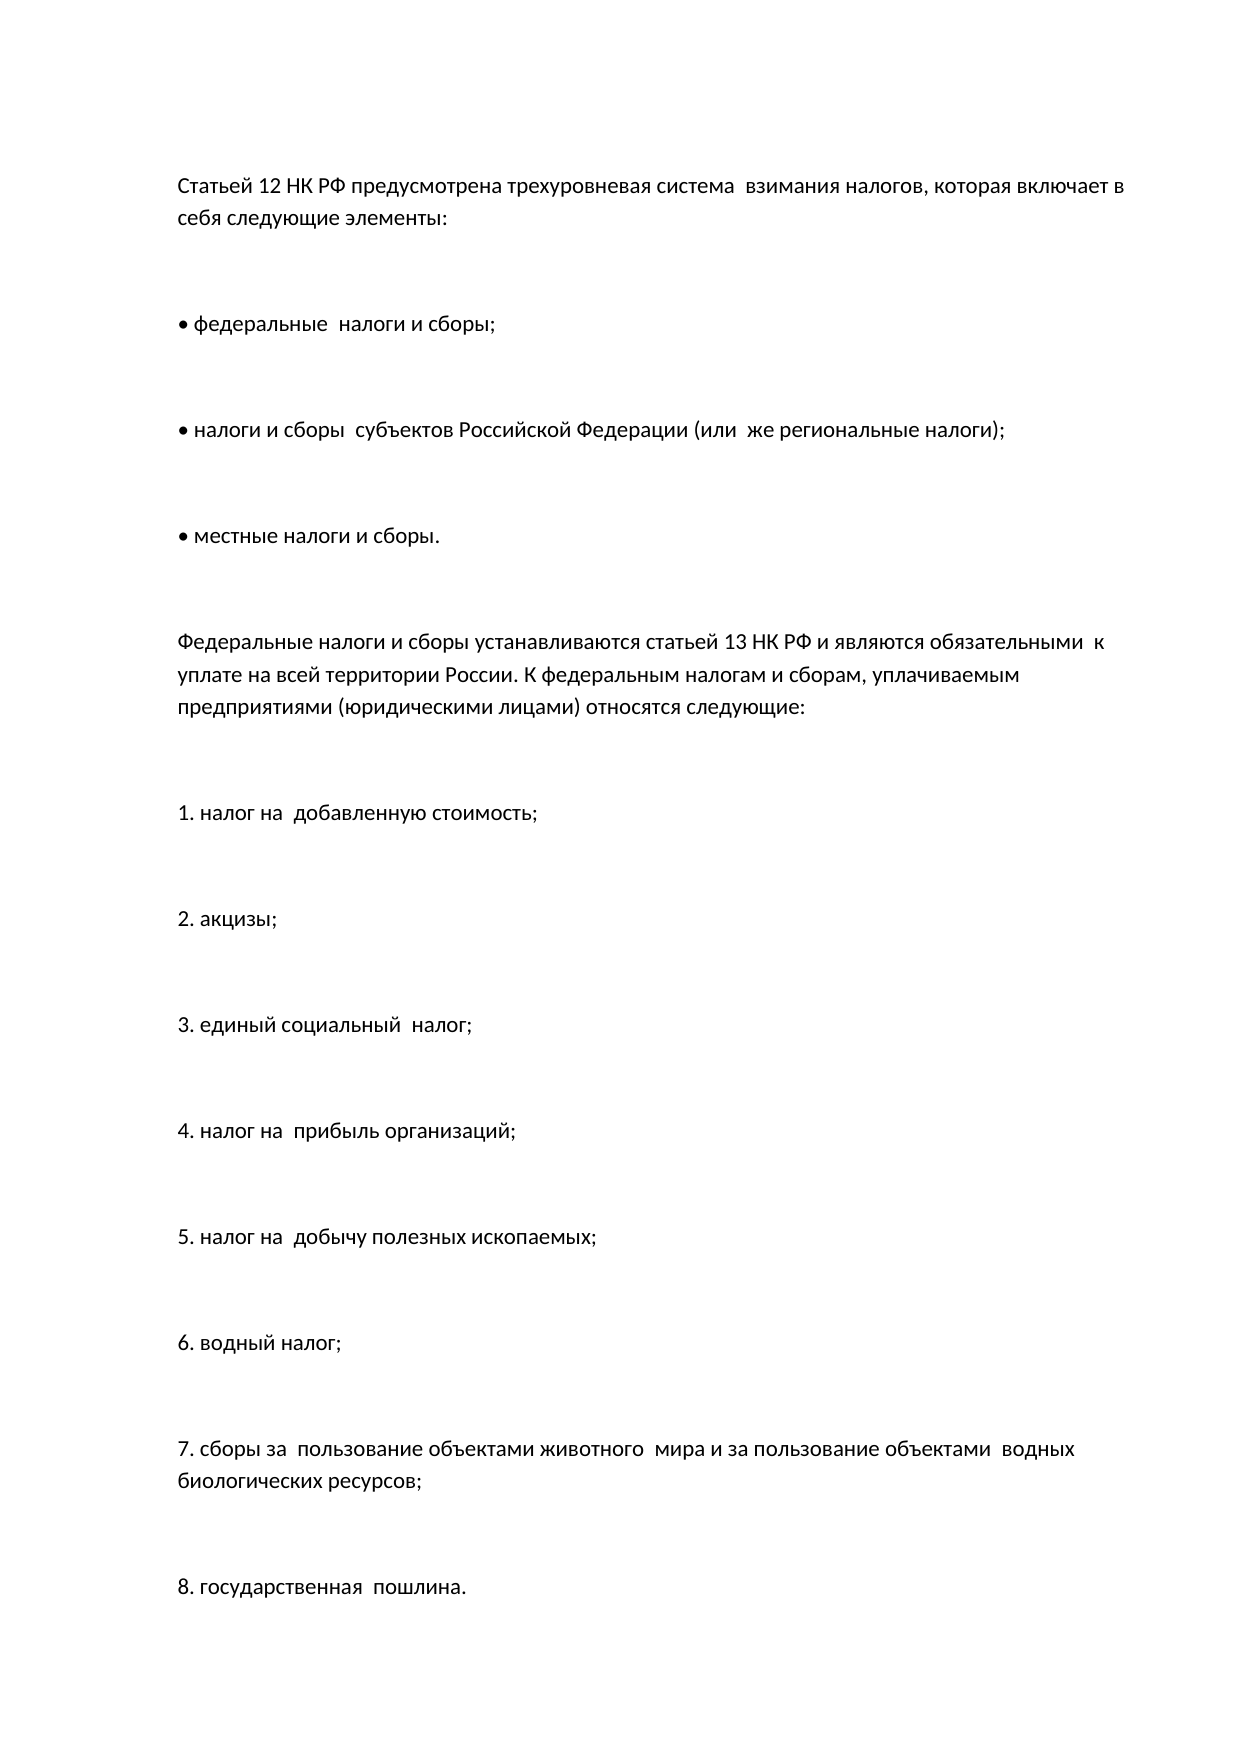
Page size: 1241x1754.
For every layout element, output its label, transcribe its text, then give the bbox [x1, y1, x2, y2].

text 2. акцизы; [177, 904, 1152, 932]
text • местные налоги и сборы. [177, 521, 1152, 549]
text 5. налог на добычу полезных ископаемых; [177, 1222, 1152, 1250]
text 3. единый социальный налог; [177, 1010, 1152, 1038]
text 6. водный налог; [177, 1328, 1152, 1356]
text • налоги и сборы субъектов Российской Федерации (или же региональные налоги); [177, 415, 1152, 443]
text 1. налог на добавленную стоимость; [177, 798, 1152, 826]
text 7. сборы за пользование объектами животного мира и за пользование объектами водных биологических ресурсов; [177, 1434, 1152, 1494]
text Статьей 12 НК РФ предусмотрена трехуровневая система взимания налогов, которая включает в себя следующие элементы: [177, 171, 1152, 231]
text 4. налог на прибыль организаций; [177, 1116, 1152, 1144]
text Федеральные налоги и сборы устанавливаются статьей 13 НК РФ и являются обязательными к уплате на всей территории России. К федеральным налогам и сборам, уплачиваемым предприятиями (юридическими лицами) относятся следующие: [177, 627, 1152, 720]
text 8. государственная пошлина. [177, 1572, 1152, 1600]
text • федеральные налоги и сборы; [177, 309, 1152, 337]
